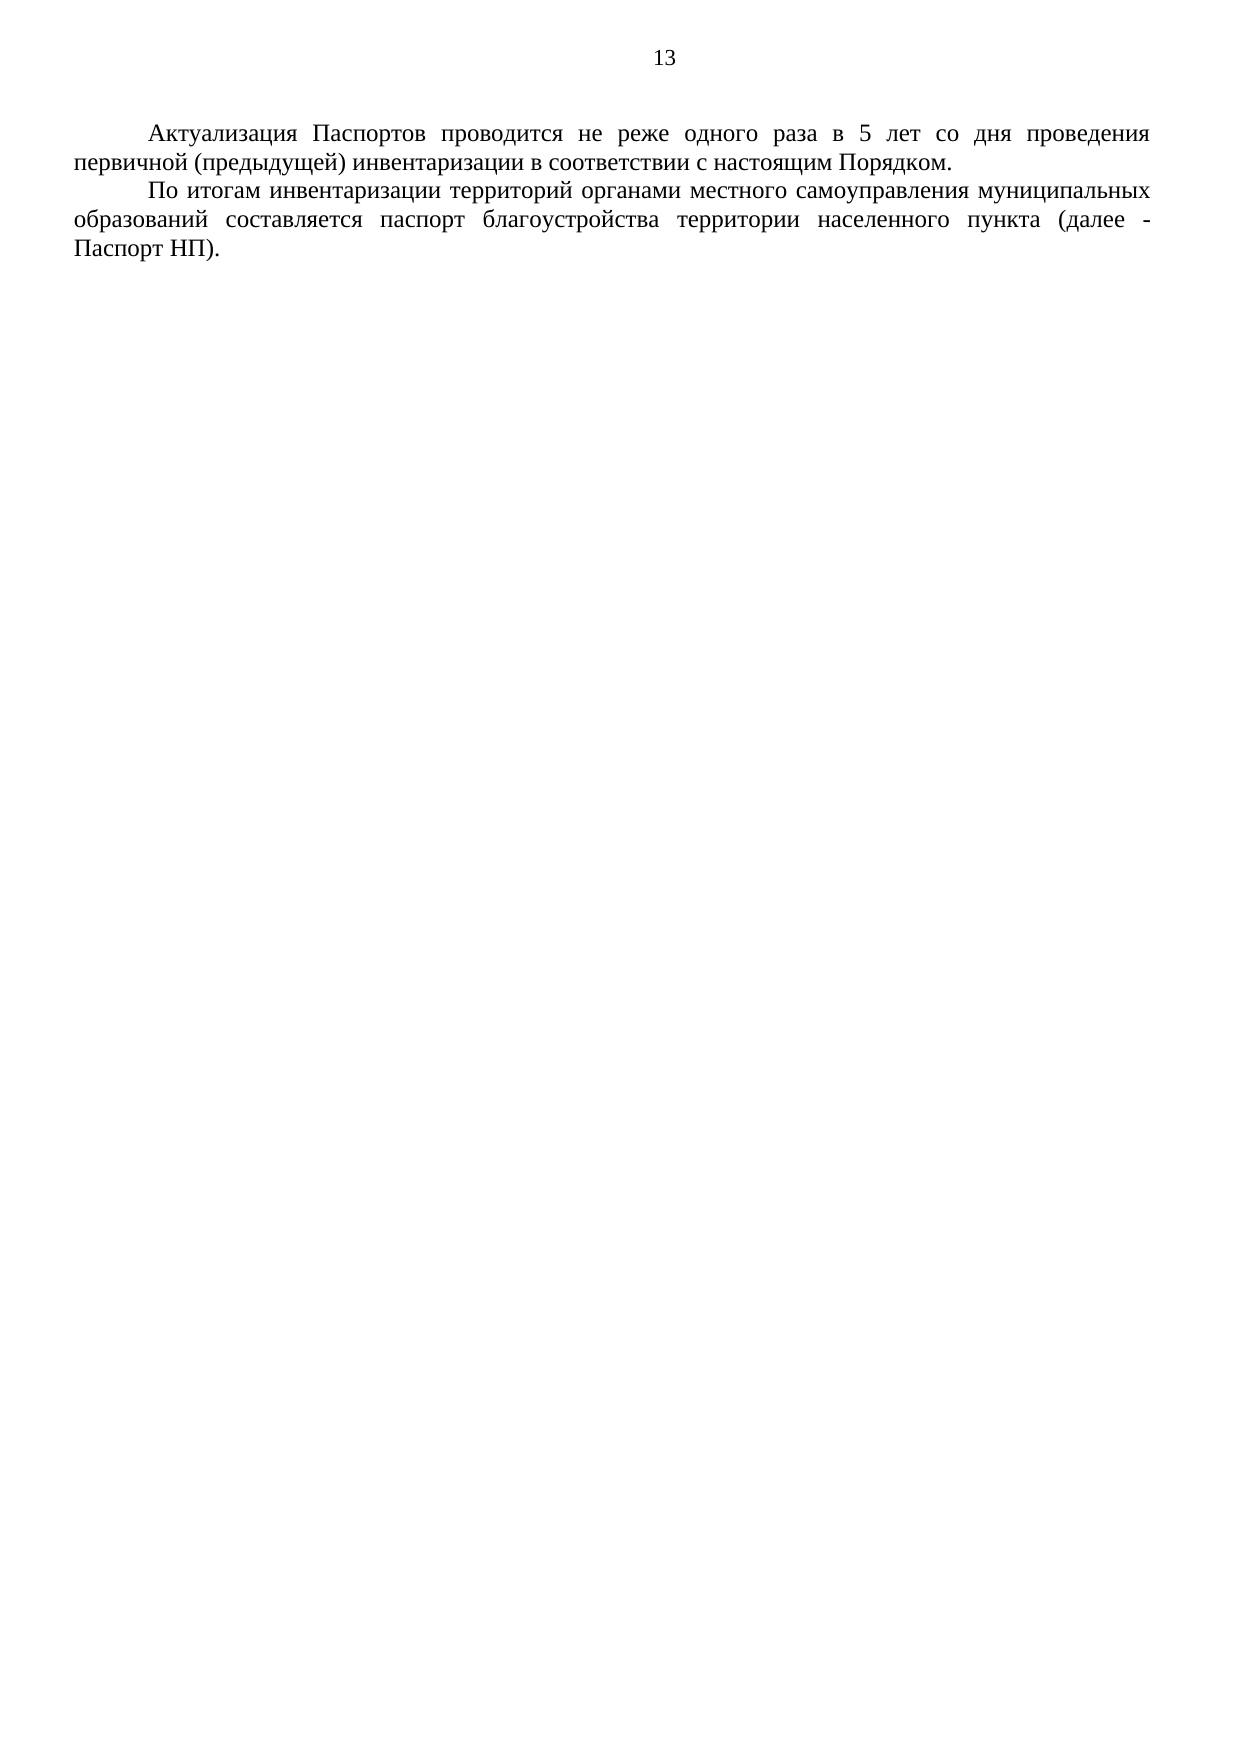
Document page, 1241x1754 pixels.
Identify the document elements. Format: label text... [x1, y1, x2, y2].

text По итогам инвентаризации территорий органами местного самоуправления муниципальных образований составляется паспорт благоустройства территории населенного пункта (далее - Паспорт НП). [74, 176, 1152, 262]
text Актуализация Паспортов проводится не реже одного раза в 5 лет со дня проведения первичной (предыдущей) инвентаризации в соответствии с настоящим Порядком. [74, 118, 1152, 176]
